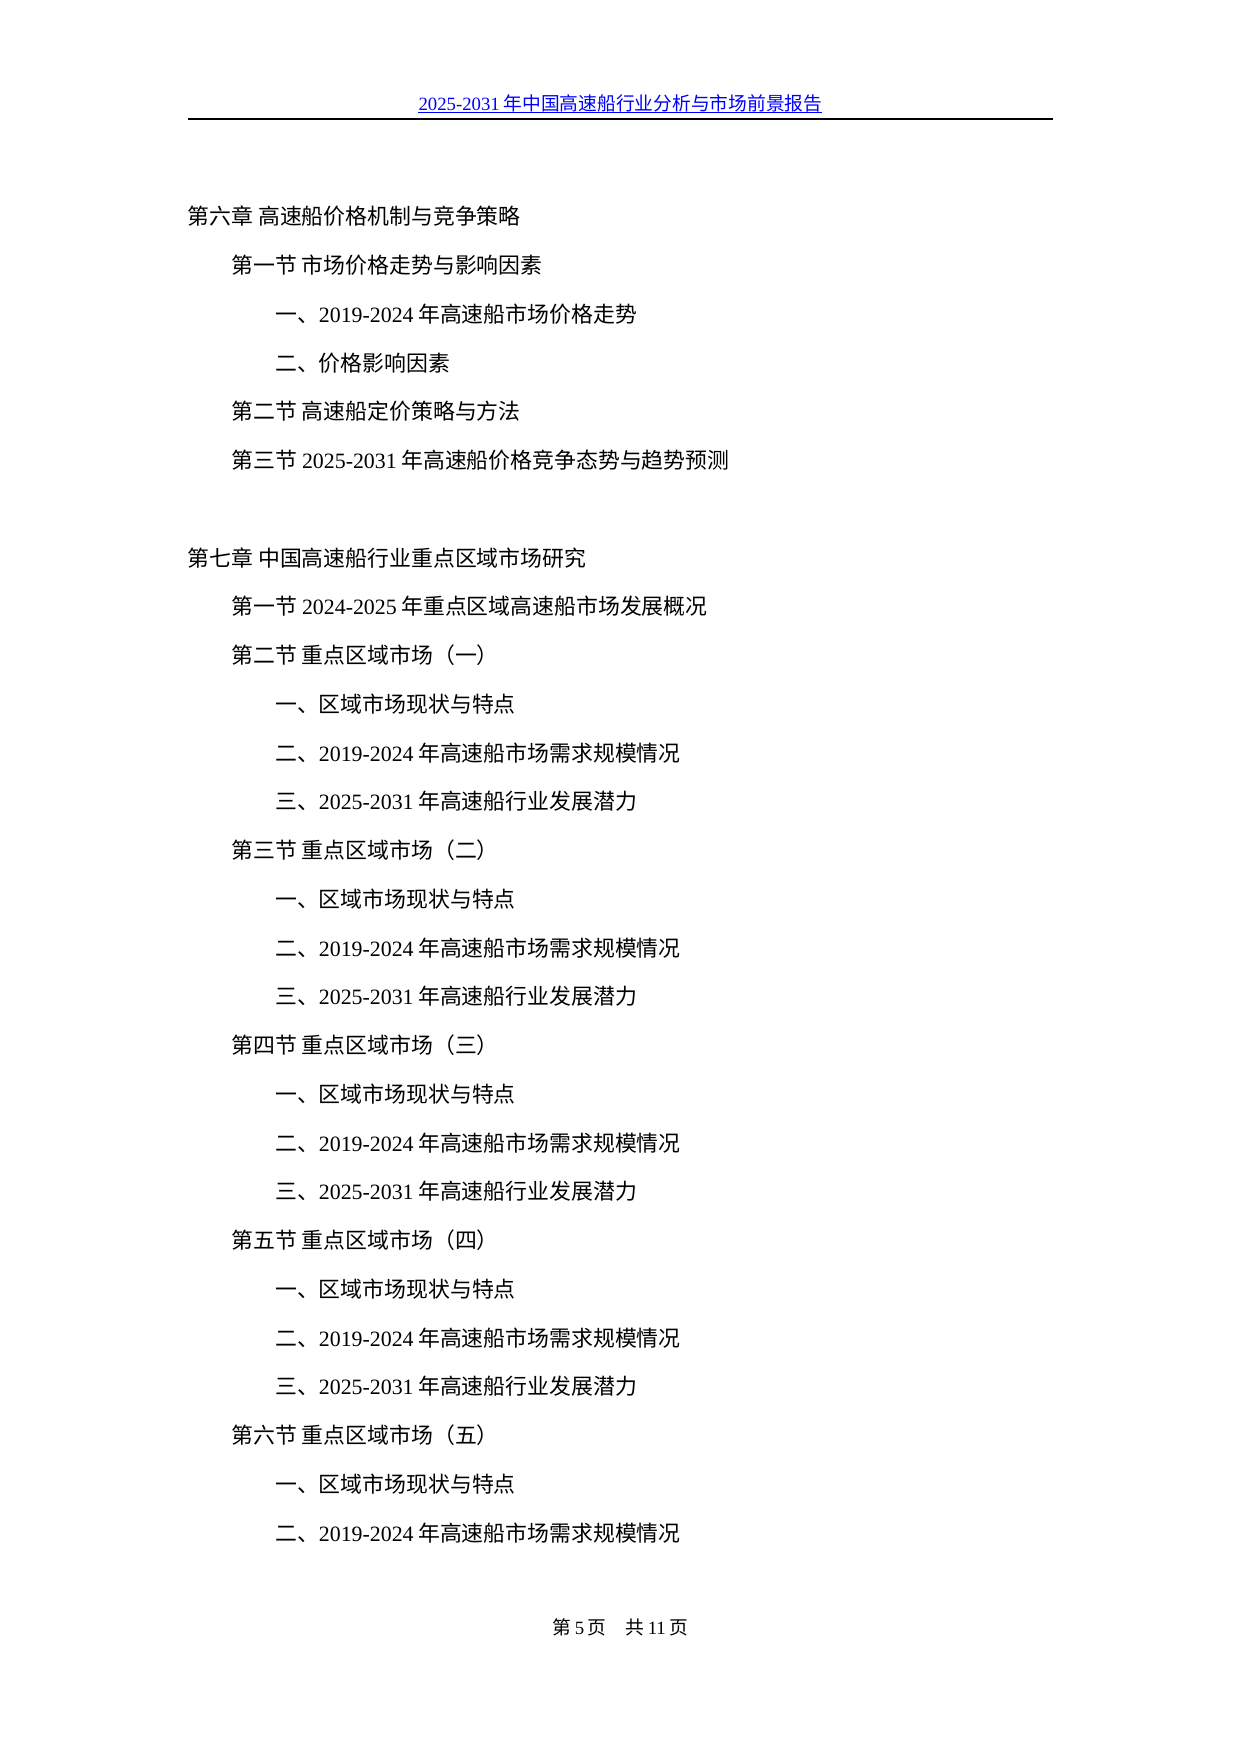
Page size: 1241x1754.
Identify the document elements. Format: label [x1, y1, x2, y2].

text [187, 150, 1053, 1548]
